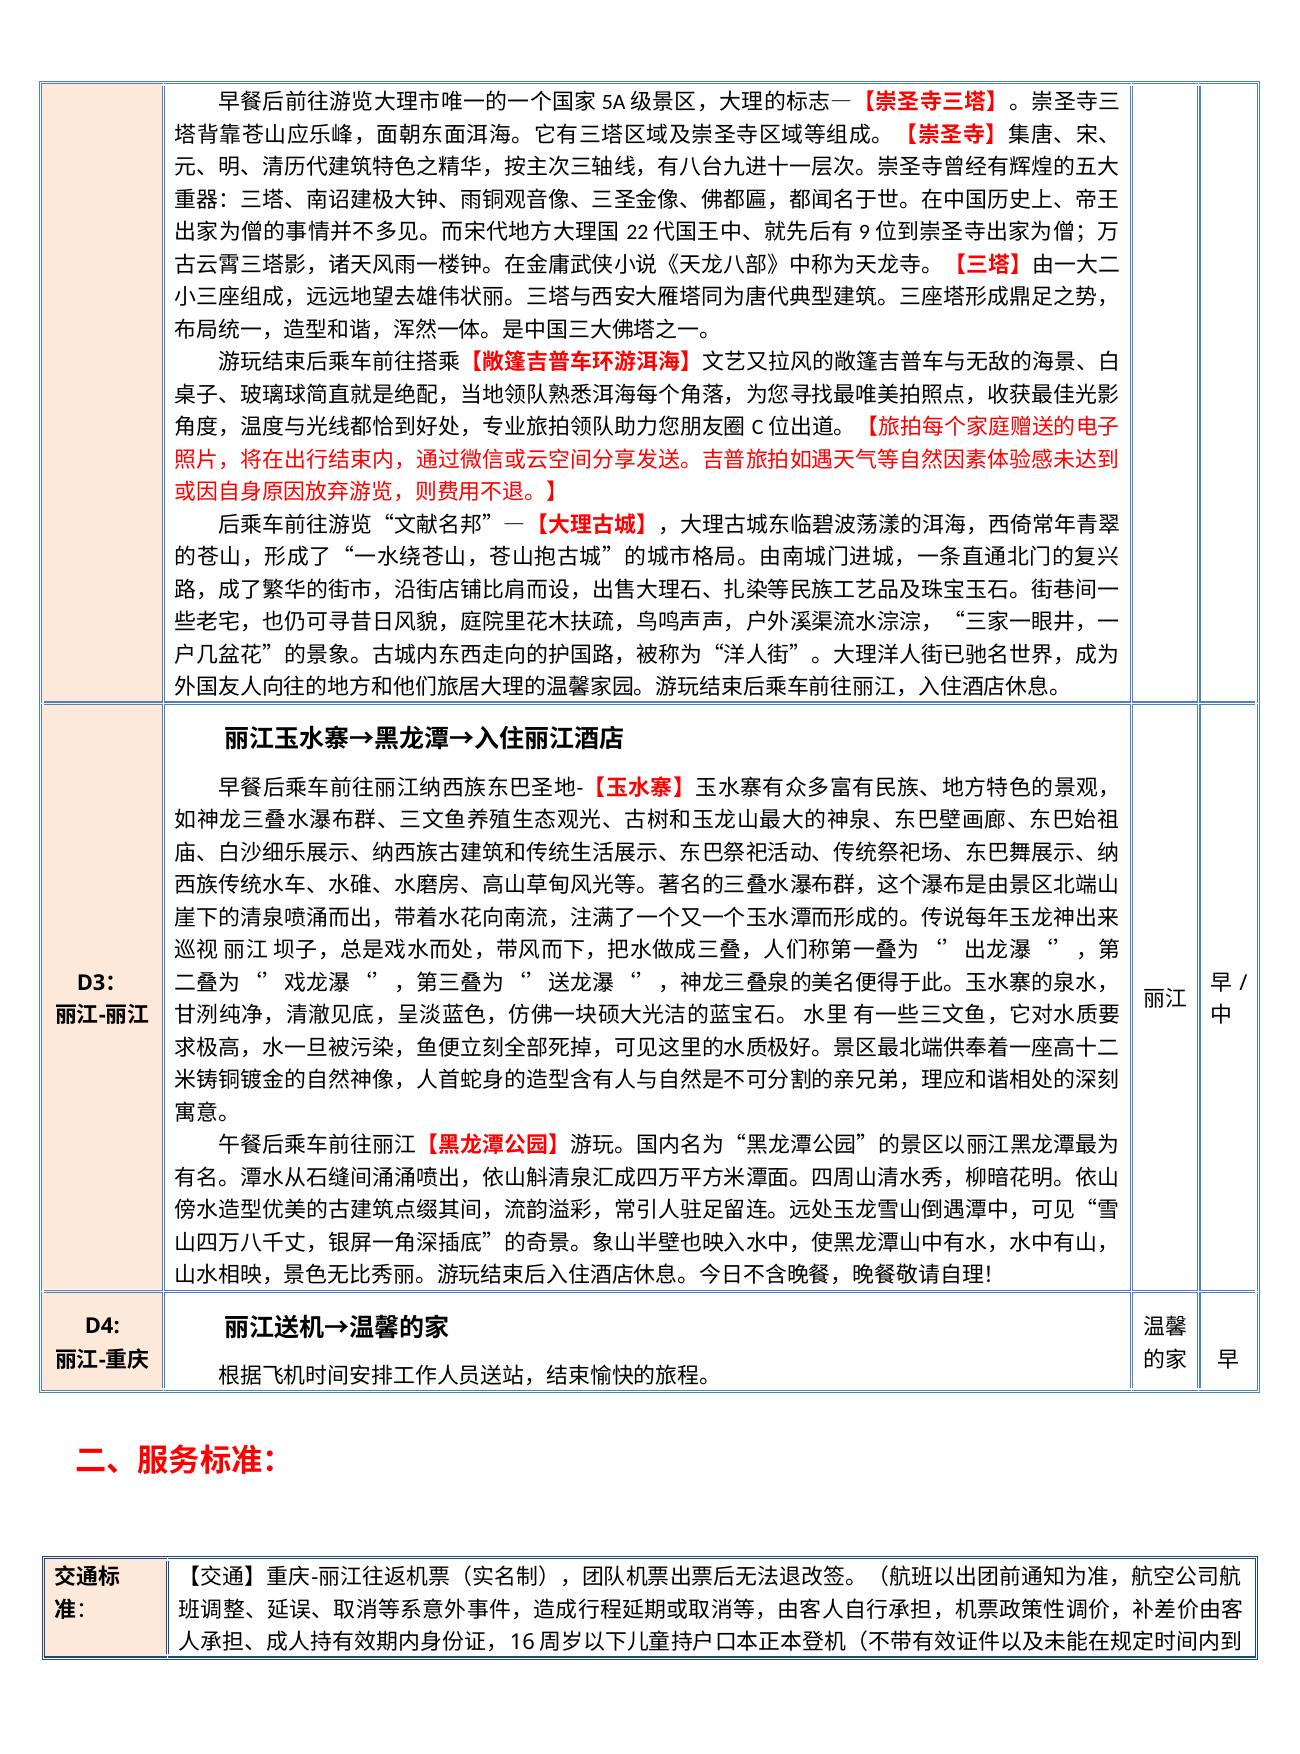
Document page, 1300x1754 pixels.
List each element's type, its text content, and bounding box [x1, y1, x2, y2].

table_cell 丽江 [1132, 82, 1199, 701]
table_cell D3： 丽江-丽江 [42, 701, 162, 1289]
table_cell 早/中 [1201, 701, 1257, 1289]
table_header 交通标准： [45, 1559, 167, 1656]
table_cell 早 [1199, 1290, 1257, 1390]
table_cell D2： 丽江-丽江 [42, 84, 163, 701]
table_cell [163, 82, 1132, 701]
table_cell 丽江 [1133, 705, 1197, 1289]
list 服务标准： [75, 1426, 1224, 1491]
table_cell 温馨的家 [1132, 1290, 1199, 1390]
table_cell 丽江玉水寨→黑龙潭→入住丽江酒店 早餐后乘车前往丽江纳西族东巴圣地-【玉水寨】玉水寨有众多富有民族、地方特色的景观，如神龙三叠水瀑布群、三文鱼养殖生态观光、古树和玉龙山最大的神泉、东巴壁画廊、东巴始祖庙、白沙细乐展示、纳西族古建筑和传统生活展示、东巴祭祀活动、传统祭祀场、东巴舞展示、纳西族传统水车、水碓、水磨房、高山草甸风光等。著名的三叠水瀑布群，这个瀑布是由景区北端山崖下的清泉喷涌而出，带着水花向南流，注满了一个又一个玉水潭而形成的。传说每年玉龙神出来巡视 丽江 坝子，总是戏水而处，带风而下，把水做成三叠，人们称第一叠为‘’出龙瀑‘’，第二叠为‘’戏龙瀑‘’，第三叠为‘’送龙瀑‘’，神龙三叠泉的美名便得于此。玉水寨的泉水，甘洌纯净，清澈见底，呈淡蓝色，仿佛一块硕大光洁的蓝宝石。 水里 有一些三文鱼，它对水质要求极高，水一旦被污染，鱼便立刻全部死掉，可见这里的水质极好。景区最北端供奉着一座高十二米铸铜镀金的自然神像，人首蛇身的造型含有人与自然是不可分割的亲兄弟，理应和谐相处的深刻寓意。 午餐后乘车前往丽江【黑龙潭公园】游玩。国内名为“黑龙潭公园”的景区以丽江黑龙潭最为有名。潭水从石缝间涌涌喷出，依山斛清泉汇成四万平方米潭面。四周山清水秀，柳暗花明。依山傍水造型优美的古建筑点缀其间，流韵溢彩，常引人驻足留连。远处玉龙雪山倒遇潭中，可见“雪山四万八千丈，银屏一角深插底”的奇景。象山半壁也映入水中，使黑龙潭山中有水，水中有山，山水相映，景色无比秀丽。游玩结束后入住酒店休息。今日不含晚餐，晚餐敬请自理！ [165, 705, 1130, 1289]
table_cell D4: 丽江-重庆 [42, 1290, 163, 1390]
table_cell 早/中/晚 [1199, 84, 1257, 701]
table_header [167, 1559, 1255, 1656]
table_cell 丽江送机→温馨的家 根据飞机时间安排工作人员送站，结束愉快的旅程。 [163, 1290, 1132, 1390]
